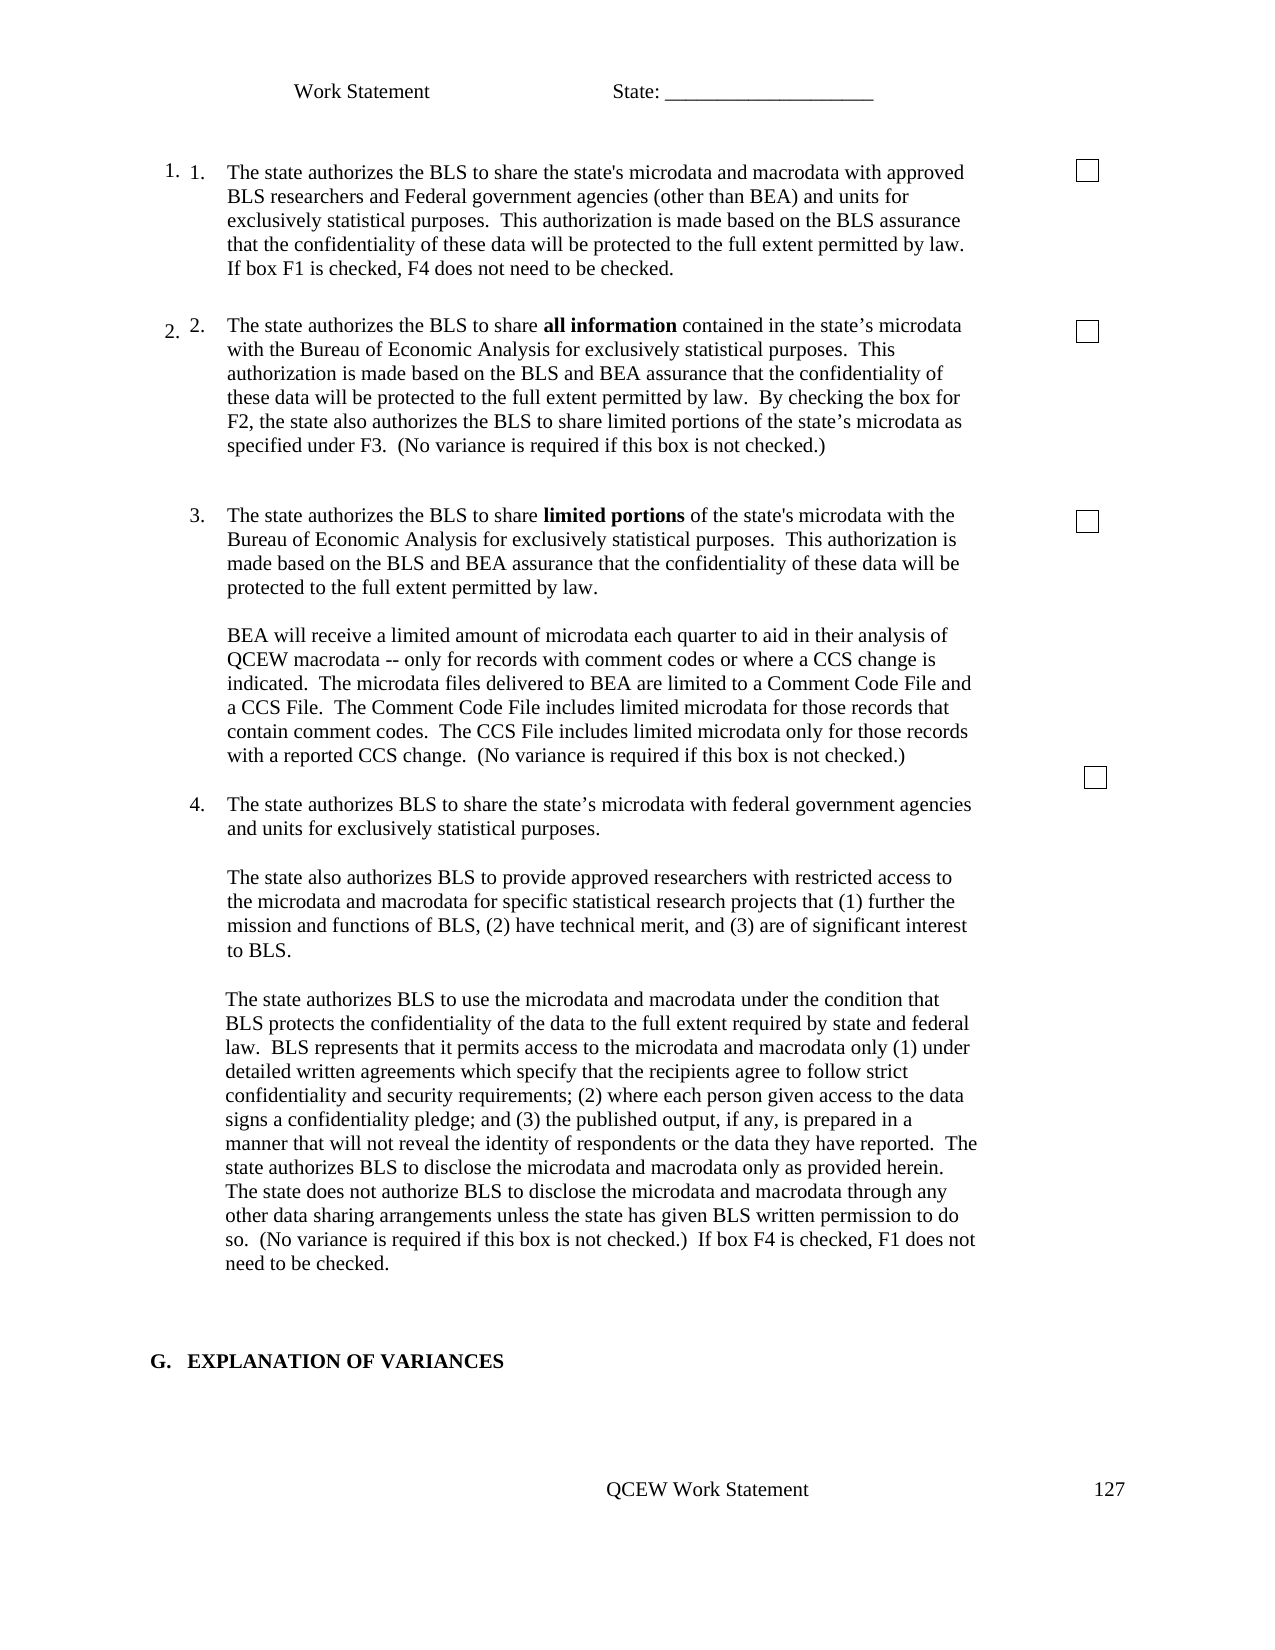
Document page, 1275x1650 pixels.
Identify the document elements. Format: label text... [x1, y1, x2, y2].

subtitle G. EXPLANATION OF VARIANCES [150, 1349, 1125, 1373]
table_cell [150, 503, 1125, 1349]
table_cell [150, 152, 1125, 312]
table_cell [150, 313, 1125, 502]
